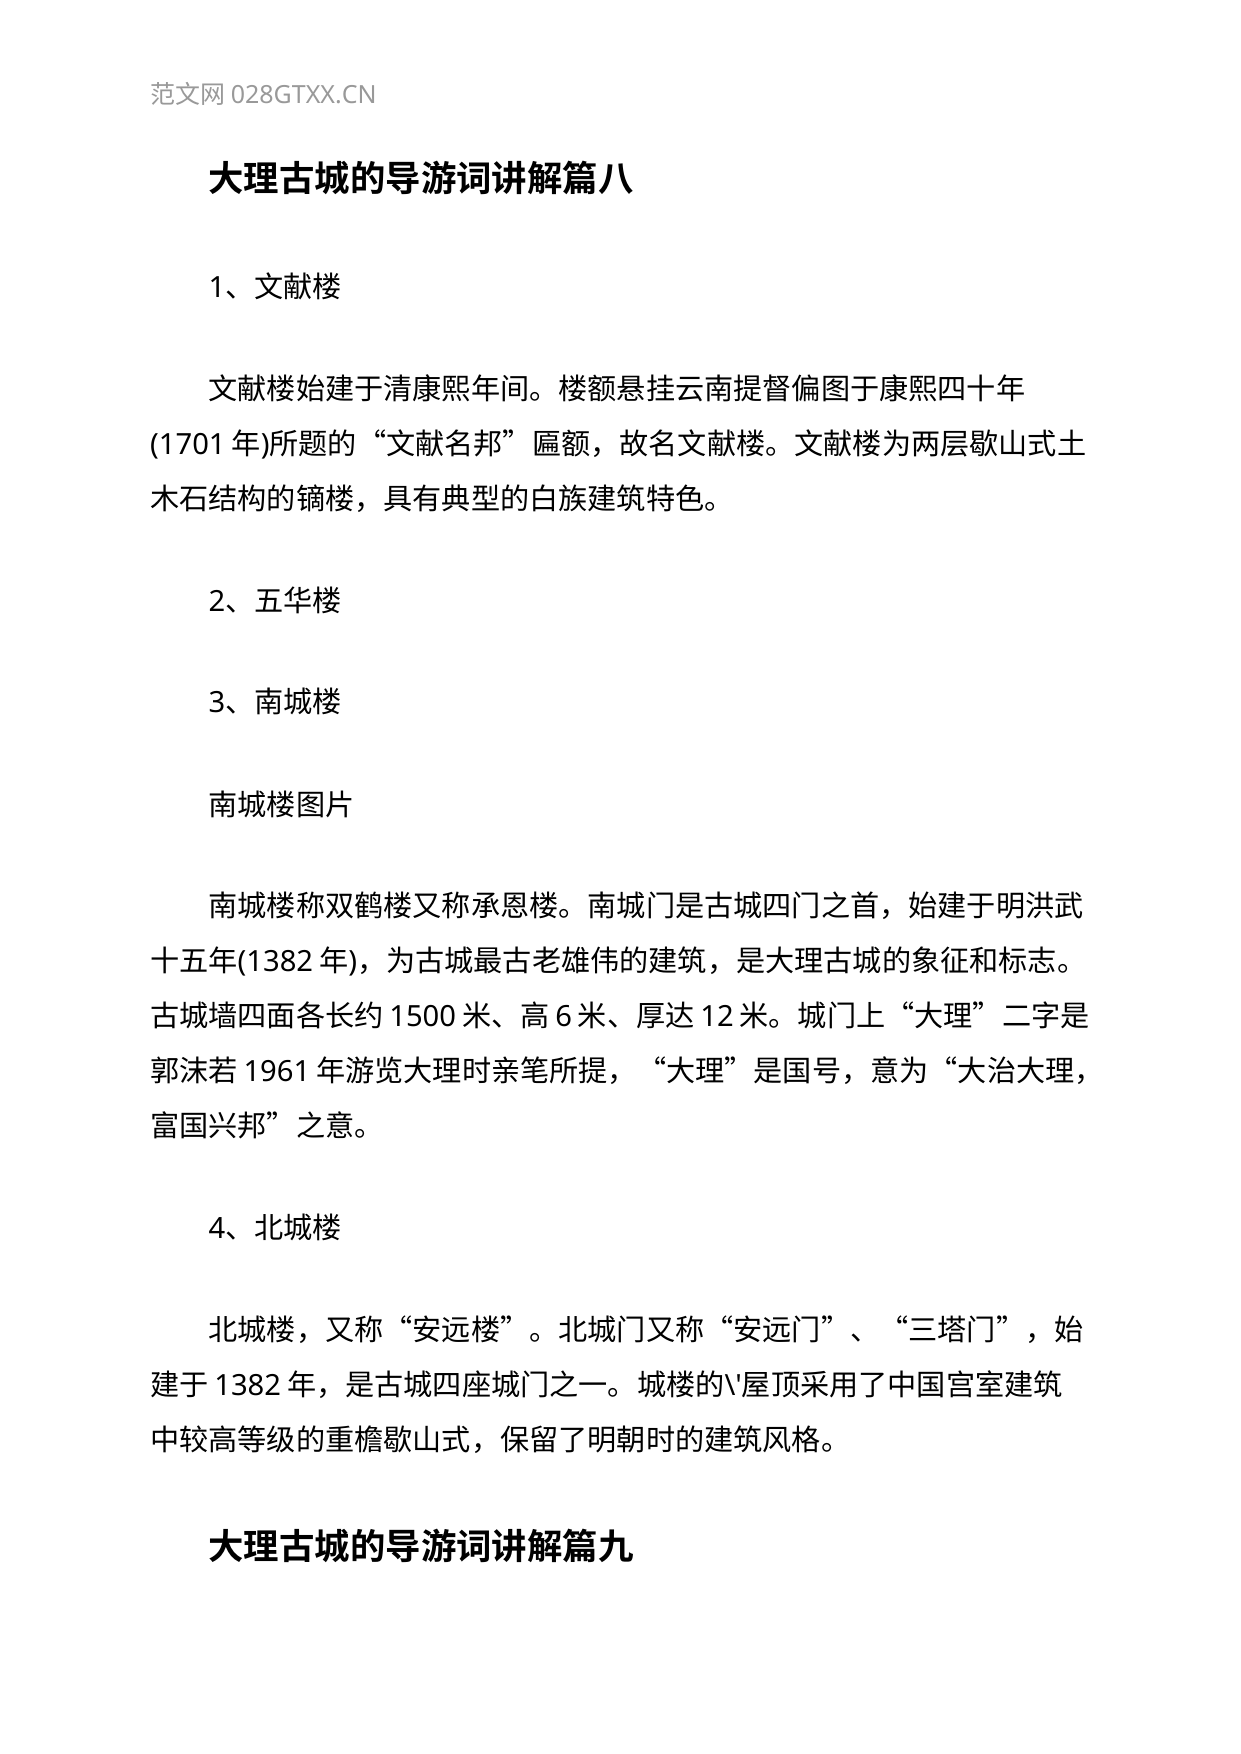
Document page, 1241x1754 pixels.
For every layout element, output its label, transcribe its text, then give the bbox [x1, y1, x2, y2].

text 文献楼始建于清康熙年间。楼额悬挂云南提督偏图于康熙四十年(1701年)所题的“文献名邦”匾额，故名文献楼。文献楼为两层歇山式土木石结构的镝楼，具有典型的白族建筑特色。 [150, 365, 1090, 518]
text 2、五华楼 [150, 577, 1090, 619]
text 大理古城的导游词讲解篇九 [150, 1518, 1090, 1569]
text 4、北城楼 [150, 1204, 1090, 1247]
text 1、文献楼 [150, 263, 1090, 306]
text 3、南城楼 [150, 679, 1090, 721]
text 南城楼图片 [150, 781, 1090, 823]
text 北城楼，又称“安远楼”。北城门又称“安远门”、“三塔门”，始建于1382年，是古城四座城门之一。城楼的\'屋顶采用了中国宫室建筑中较高等级的重檐歇山式，保留了明朝时的建筑风格。 [150, 1306, 1090, 1459]
text 大理古城的导游词讲解篇八 [150, 150, 1090, 201]
text 南城楼称双鹤楼又称承恩楼。南城门是古城四门之首，始建于明洪武十五年(1382年)，为古城最古老雄伟的建筑，是大理古城的象征和标志。古城墙四面各长约1500米、高6米、厚达12米。城门上“大理”二字是郭沫若1961年游览大理时亲笔所提，“大理”是国号，意为“大治大理，富国兴邦”之意。 [150, 883, 1090, 1145]
